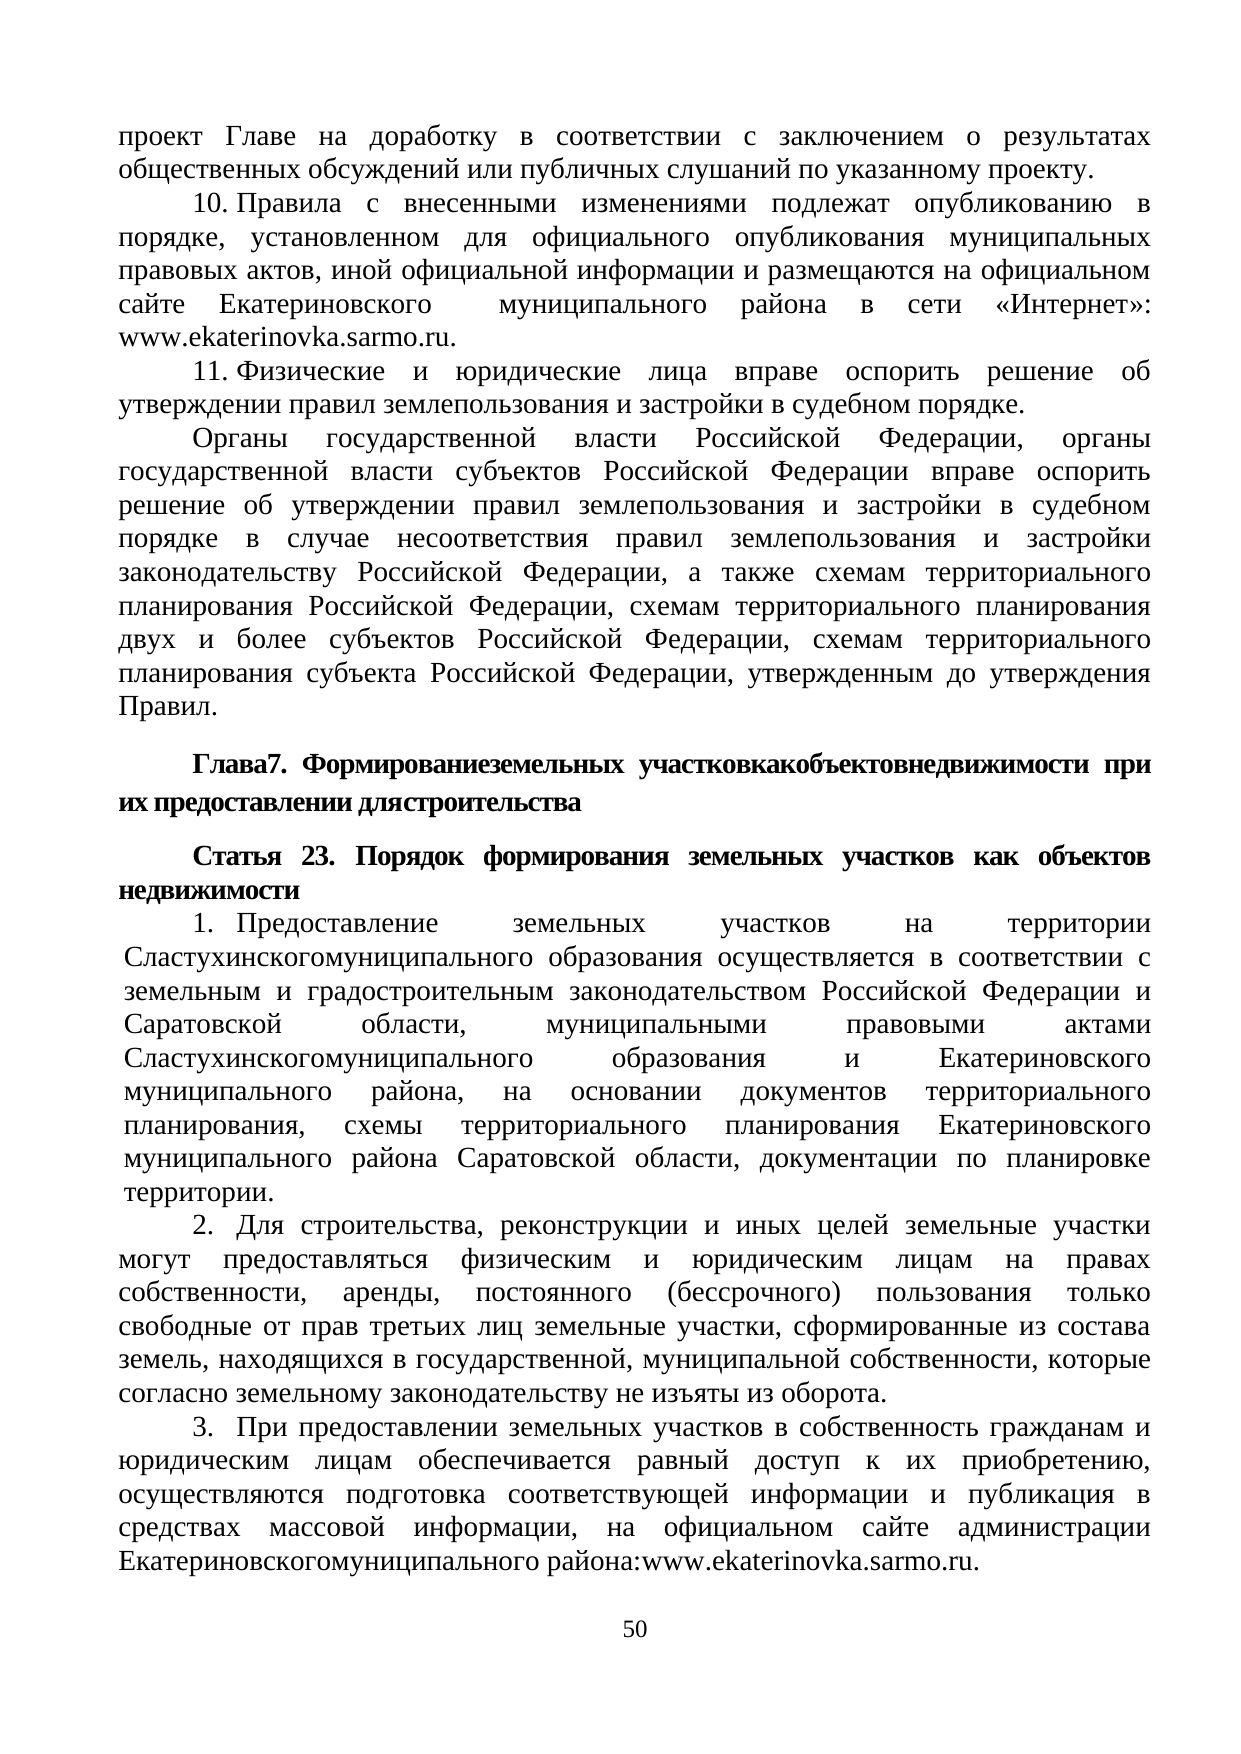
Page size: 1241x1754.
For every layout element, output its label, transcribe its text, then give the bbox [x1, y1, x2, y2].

list Физические и юридические лица вправе оспорить решение об утверждении правил землепользования и застройки в судебном порядке. [118, 353, 1152, 420]
list Предоставление земельных участков на территории Сластухинскогомуниципального образования осуществляется в соответствии с земельным и градостроительным законодательством Российской Федерации и Саратовской области, муниципальными правовыми актами Сластухинскогомуниципального образования и Екатериновского муниципального района, на основании документов территориального планирования, схемы территориального планирования Екатериновского муниципального района Саратовской области, документации по планировке территории. [123, 906, 1152, 1207]
subtitle Статья 23. Порядок формирования земельных участков как объектов недвижимости [118, 838, 1152, 906]
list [118, 118, 1152, 185]
subtitle Глава7. Формированиеземельных участковкакобъектовнедвижимости при их предоставлении длястроительства [118, 743, 1152, 818]
list При предоставлении земельных участков в собственность гражданам и юридическим лицам обеспечивается равный доступ к их приобретению, осуществляются подготовка соответствующей информации и публикация в средствах массовой информации, на официальном сайте администрации Екатериновскогомуниципального района:www.ekaterinovka.sarmo.ru. [118, 1409, 1152, 1576]
text Органы государственной власти Российской Федерации, органы государственной власти субъектов Российской Федерации вправе оспорить решение об утверждении правил землепользования и застройки в судебном порядке в случае несоответствия правил землепользования и застройки законодательству Российской Федерации, а также схемам территориального планирования Российской Федерации, схемам территориального планирования двух и более субъектов Российской Федерации, схемам территориального планирования субъекта Российской Федерации, утвержденным до утверждения Правил. [118, 420, 1152, 722]
list Для строительства, реконструкции и иных целей земельные участки могут предоставляться физическим и юридическим лицам на правах собственности, аренды, постоянного (бессрочного) пользования только свободные от прав третьих лиц земельные участки, сформированные из состава земель, находящихся в государственной, муниципальной собственности, которые согласно земельному законодательству не изъяты из оборота. [118, 1207, 1152, 1409]
list Правила с внесенными изменениями подлежат опубликованию в порядке, установленном для официального опубликования муниципальных правовых актов, иной официальной информации и размещаются на официальном сайте Екатериновского муниципального района в сети «Интернет»: www.ekaterinovka.sarmo.ru. [118, 185, 1152, 353]
